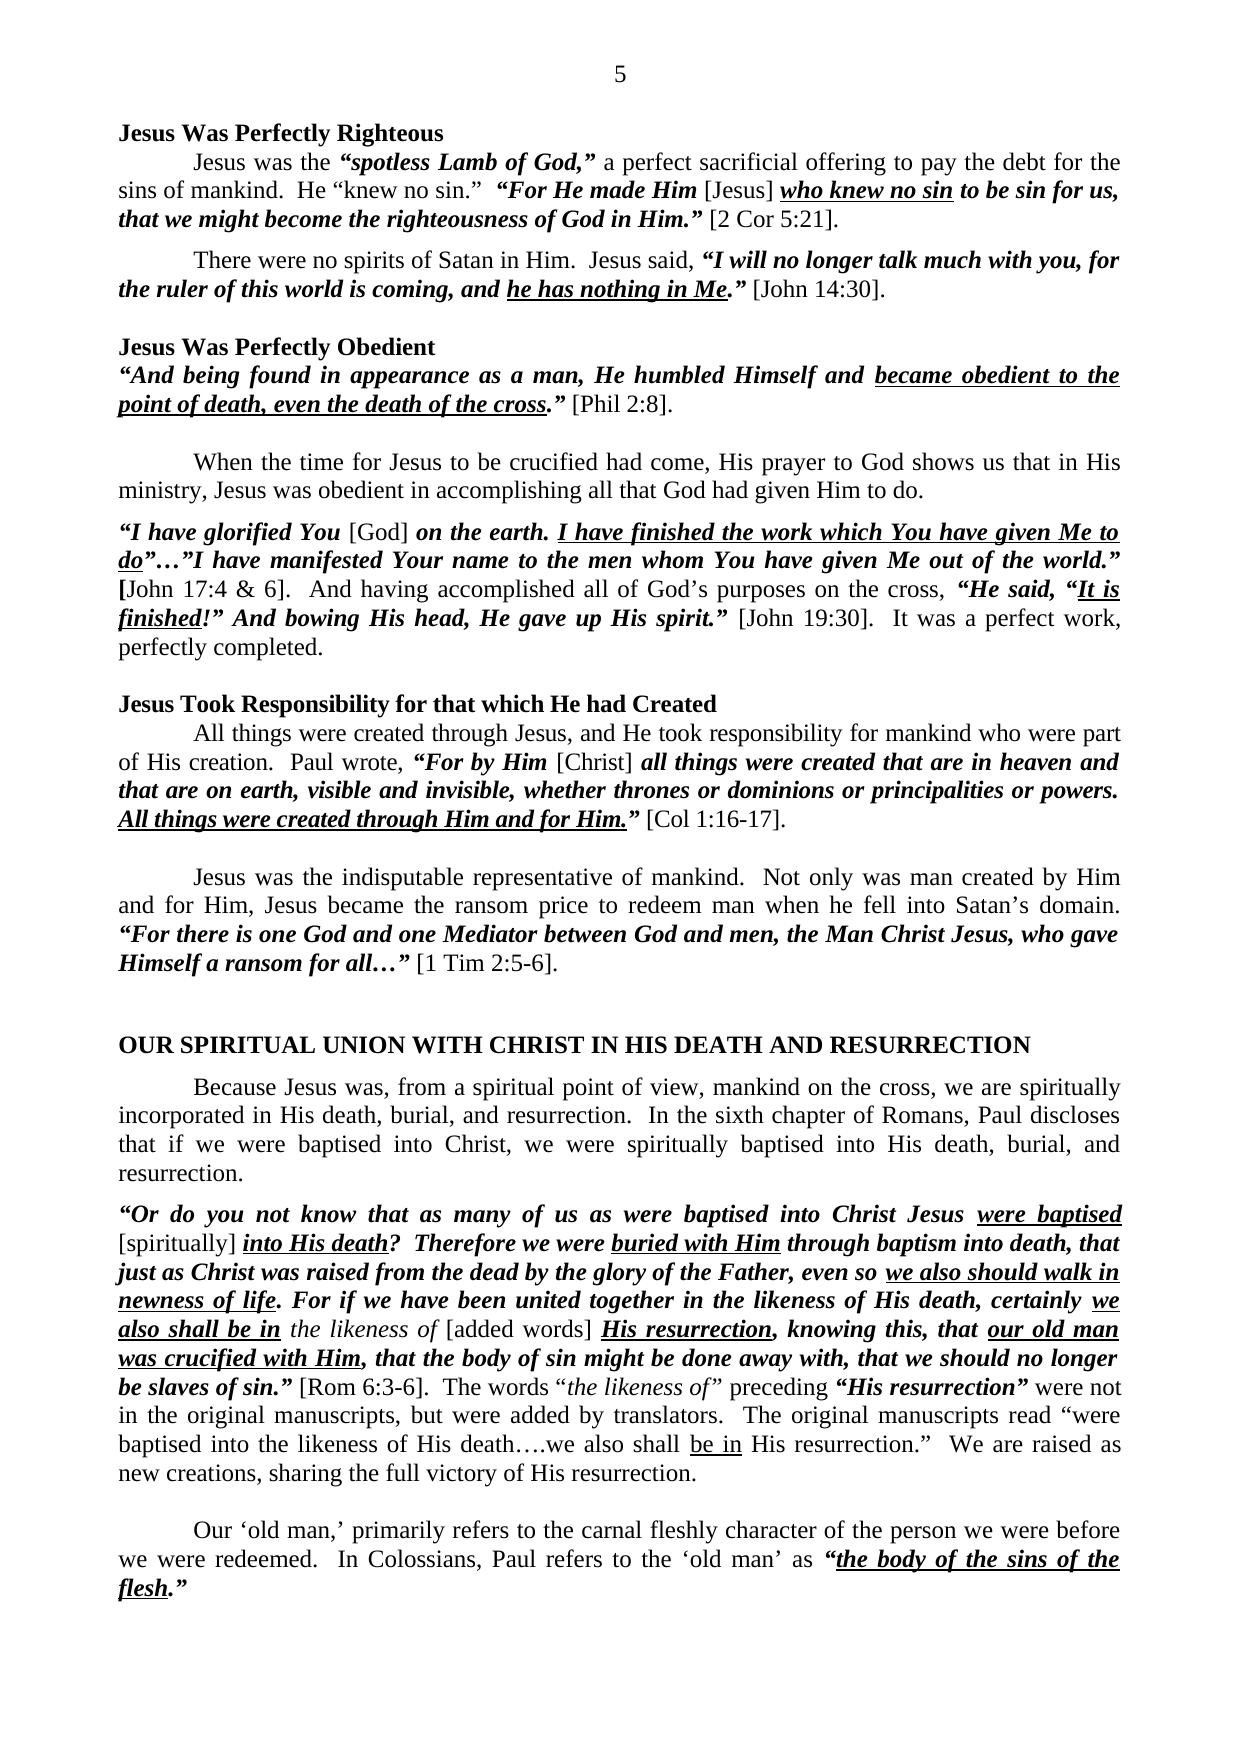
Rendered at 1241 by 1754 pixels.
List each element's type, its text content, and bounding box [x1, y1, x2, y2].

text “And being found in appearance as a man, He humbled Himself and became obedient to the point of death, even the death of the cross.” [Phil 2:8]. [118, 361, 1122, 418]
text “Or do you not know that as many of us as were baptised into Christ Jesus were baptised [spiritually] into His death? Therefore we were buried with Him through baptism into death, that just as Christ was raised from the dead by the glory of the Father, even so we also should walk in newness of life. For if we have been united together in the likeness of His death, certainly we also shall be in the likeness of [added words] His resurrection, knowing this, that our old man was crucified with Him, that the body of sin might be done away with, that we should no longer be slaves of sin.” [Rom 6:3-6]. The words “the likeness of” preceding “His resurrection” were not in the original manuscripts, but were added by translators. The original manuscripts read “were baptised into the likeness of His death….we also shall be in His resurrection.” We are raised as new creations, sharing the full victory of His resurrection. [118, 1199, 1122, 1487]
subtitle OUR SPIRITUAL UNION WITH CHRIST IN HIS DEATH AND RESURRECTION [118, 1031, 1122, 1059]
text There were no spirits of Satan in Him. Jesus said, “I will no longer talk much with you, for the ruler of this world is coming, and he has nothing in Me.” [John 14:30]. [118, 246, 1122, 303]
text Because Jesus was, from a spiritual point of view, mankind on the cross, we are spiritually incorporated in His death, burial, and resurrection. In the sixth chapter of Romans, Paul discloses that if we were baptised into Christ, we were spiritually baptised into His death, burial, and resurrection. [118, 1072, 1122, 1187]
subtitle Jesus Was Perfectly Obedient [118, 332, 1122, 361]
text When the time for Jesus to be crucified had come, His prayer to God shows us that in His ministry, Jesus was obedient in accomplishing all that God had given Him to do. [118, 447, 1122, 504]
text Jesus was the “spotless Lamb of God,” a perfect sacrificial offering to pay the debt for the sins of mankind. He “knew no sin.” “For He made Him [Jesus] who knew no sin to be sin for us, that we might become the righteousness of God in Him.” [2 Cor 5:21]. [118, 147, 1122, 233]
subtitle Jesus Was Perfectly Righteous [118, 118, 1122, 147]
text “I have glorified You [God] on the earth. I have finished the work which You have given Me to do”…”I have manifested Your name to the men whom You have given Me out of the world.” [John 17:4 & 6]. And having accomplished all of God’s purposes on the cross, “He said, “It is finished!” And bowing His head, He gave up His spirit.” [John 19:30]. It was a perfect work, perfectly completed. [118, 517, 1122, 661]
text Jesus was the indisputable representative of mankind. Not only was man created by Him and for Him, Jesus became the ransom price to redeem man when he fell into Satan’s domain. “For there is one God and one Mediator between God and men, the Man Christ Jesus, who gave Himself a ransom for all…” [1 Tim 2:5-6]. [118, 862, 1122, 977]
text Our ‘old man,’ primarily refers to the carnal fleshly character of the person we were before we were redeemed. In Colossians, Paul refers to the ‘old man’ as “the body of the sins of the flesh.” [118, 1516, 1122, 1602]
text Jesus Took Responsibility for that which He had Created [118, 689, 1122, 718]
text All things were created through Jesus, and He took responsibility for mankind who were part of His creation. Paul wrote, “For by Him [Christ] all things were created that are in heaven and that are on earth, visible and invisible, whether thrones or dominions or principalities or powers. All things were created through Him and for Him.” [Col 1:16-17]. [118, 718, 1122, 833]
